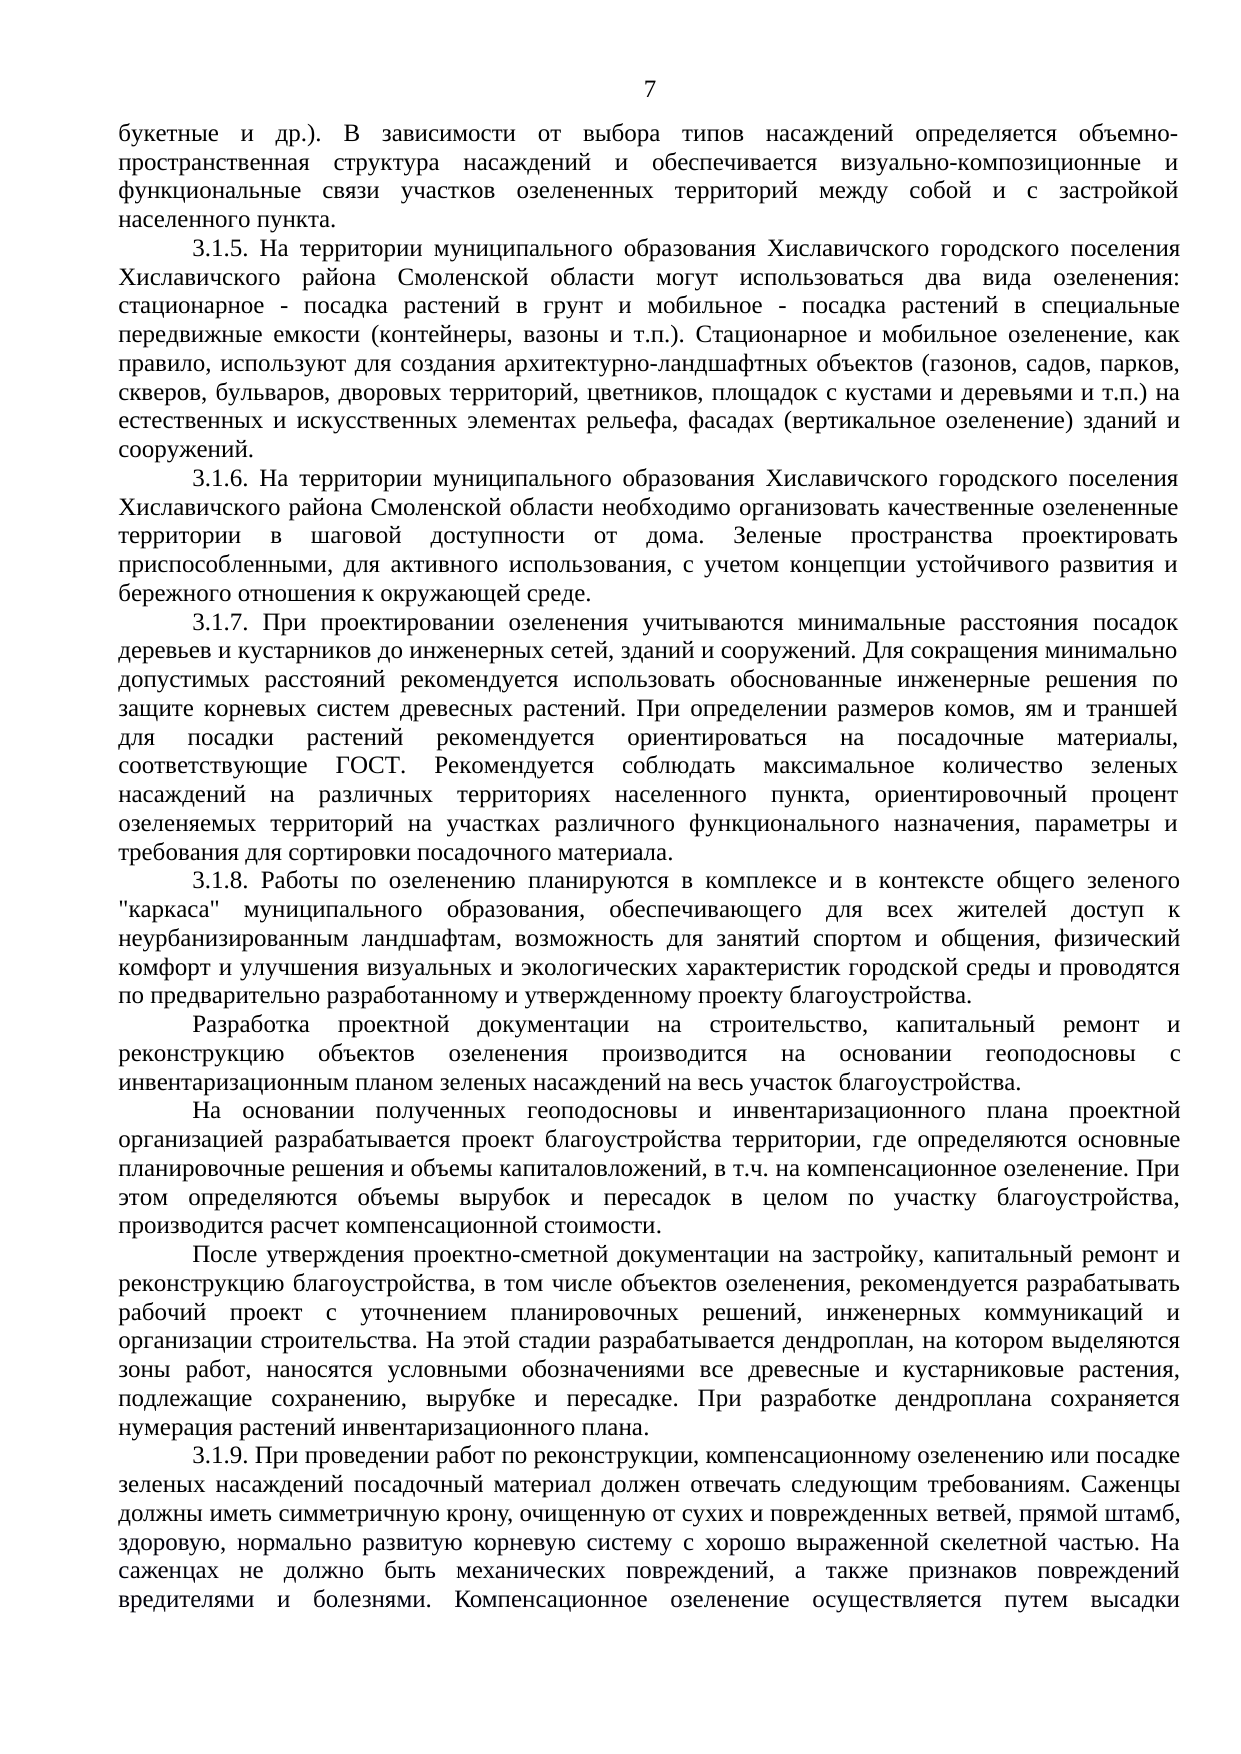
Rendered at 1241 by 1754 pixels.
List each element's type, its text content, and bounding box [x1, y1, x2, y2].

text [118, 1441, 1181, 1613]
text 3.1.6. На территории муниципального образования Хиславичского городского поселения Хиславичского района Смоленской области необходимо организовать качественные озелененные территории в шаговой доступности от дома. Зеленые пространства проектировать приспособленными, для активного использования, с учетом концепции устойчивого развития и бережного отношения к окружающей среде. [118, 463, 1179, 607]
text На основании полученных геоподосновы и инвентаризационного плана проектной организацией разрабатывается проект благоустройства территории, где определяются основные планировочные решения и объемы капиталовложений, в т.ч. на компенсационное озеленение. При этом определяются объемы вырубок и пересадок в целом по участку благоустройства, производится расчет компенсационной стоимости. [118, 1096, 1181, 1239]
text 3.1.5. На территории муниципального образования Хиславичского городского поселения Хиславичского района Смоленской области могут использоваться два вида озеленения: стационарное - посадка растений в грунт и мобильное - посадка растений в специальные передвижные емкости (контейнеры, вазоны и т.п.). Стационарное и мобильное озеленение, как правило, используют для создания архитектурно-ландшафтных объектов (газонов, садов, парков, скверов, бульваров, дворовых территорий, цветников, площадок с кустами и деревьями и т.п.) на естественных и искусственных элементах рельефа, фасадах (вертикальное озеленение) зданий и сооружений. [118, 233, 1181, 463]
text 3.1.7. При проектировании озеленения учитываются минимальные расстояния посадок деревьев и кустарников до инженерных сетей, зданий и сооружений. Для сокращения минимально допустимых расстояний рекомендуется использовать обоснованные инженерные решения по защите корневых систем древесных растений. При определении размеров комов, ям и траншей для посадки растений рекомендуется ориентироваться на посадочные материалы, соответствующие ГОСТ. Рекомендуется соблюдать максимальное количество зеленых насаждений на различных территориях населенного пункта, ориентировочный процент озеленяемых территорий на участках различного функционального назначения, параметры и требования для сортировки посадочного материала. [118, 607, 1179, 866]
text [118, 118, 1179, 233]
text После утверждения проектно-сметной документации на застройку, капитальный ремонт и реконструкцию благоустройства, в том числе объектов озеленения, рекомендуется разрабатывать рабочий проект с уточнением планировочных решений, инженерных коммуникаций и организации строительства. На этой стадии разрабатывается дендроплан, на котором выделяются зоны работ, наносятся условными обозначениями все древесные и кустарниковые растения, подлежащие сохранению, вырубке и пересадке. При разработке дендроплана сохраняется нумерация растений инвентаризационного плана. [118, 1239, 1181, 1441]
text Разработка проектной документации на строительство, капитальный ремонт и реконструкцию объектов озеленения производится на основании геоподосновы с инвентаризационным планом зеленых насаждений на весь участок благоустройства. [118, 1009, 1181, 1096]
text 3.1.8. Работы по озеленению планируются в комплексе и в контексте общего зеленого "каркаса" муниципального образования, обеспечивающего для всех жителей доступ к неурбанизированным ландшафтам, возможность для занятий спортом и общения, физический комфорт и улучшения визуальных и экологических характеристик городской среды и проводятся по предварительно разработанному и утвержденному проекту благоустройства. [118, 866, 1181, 1009]
